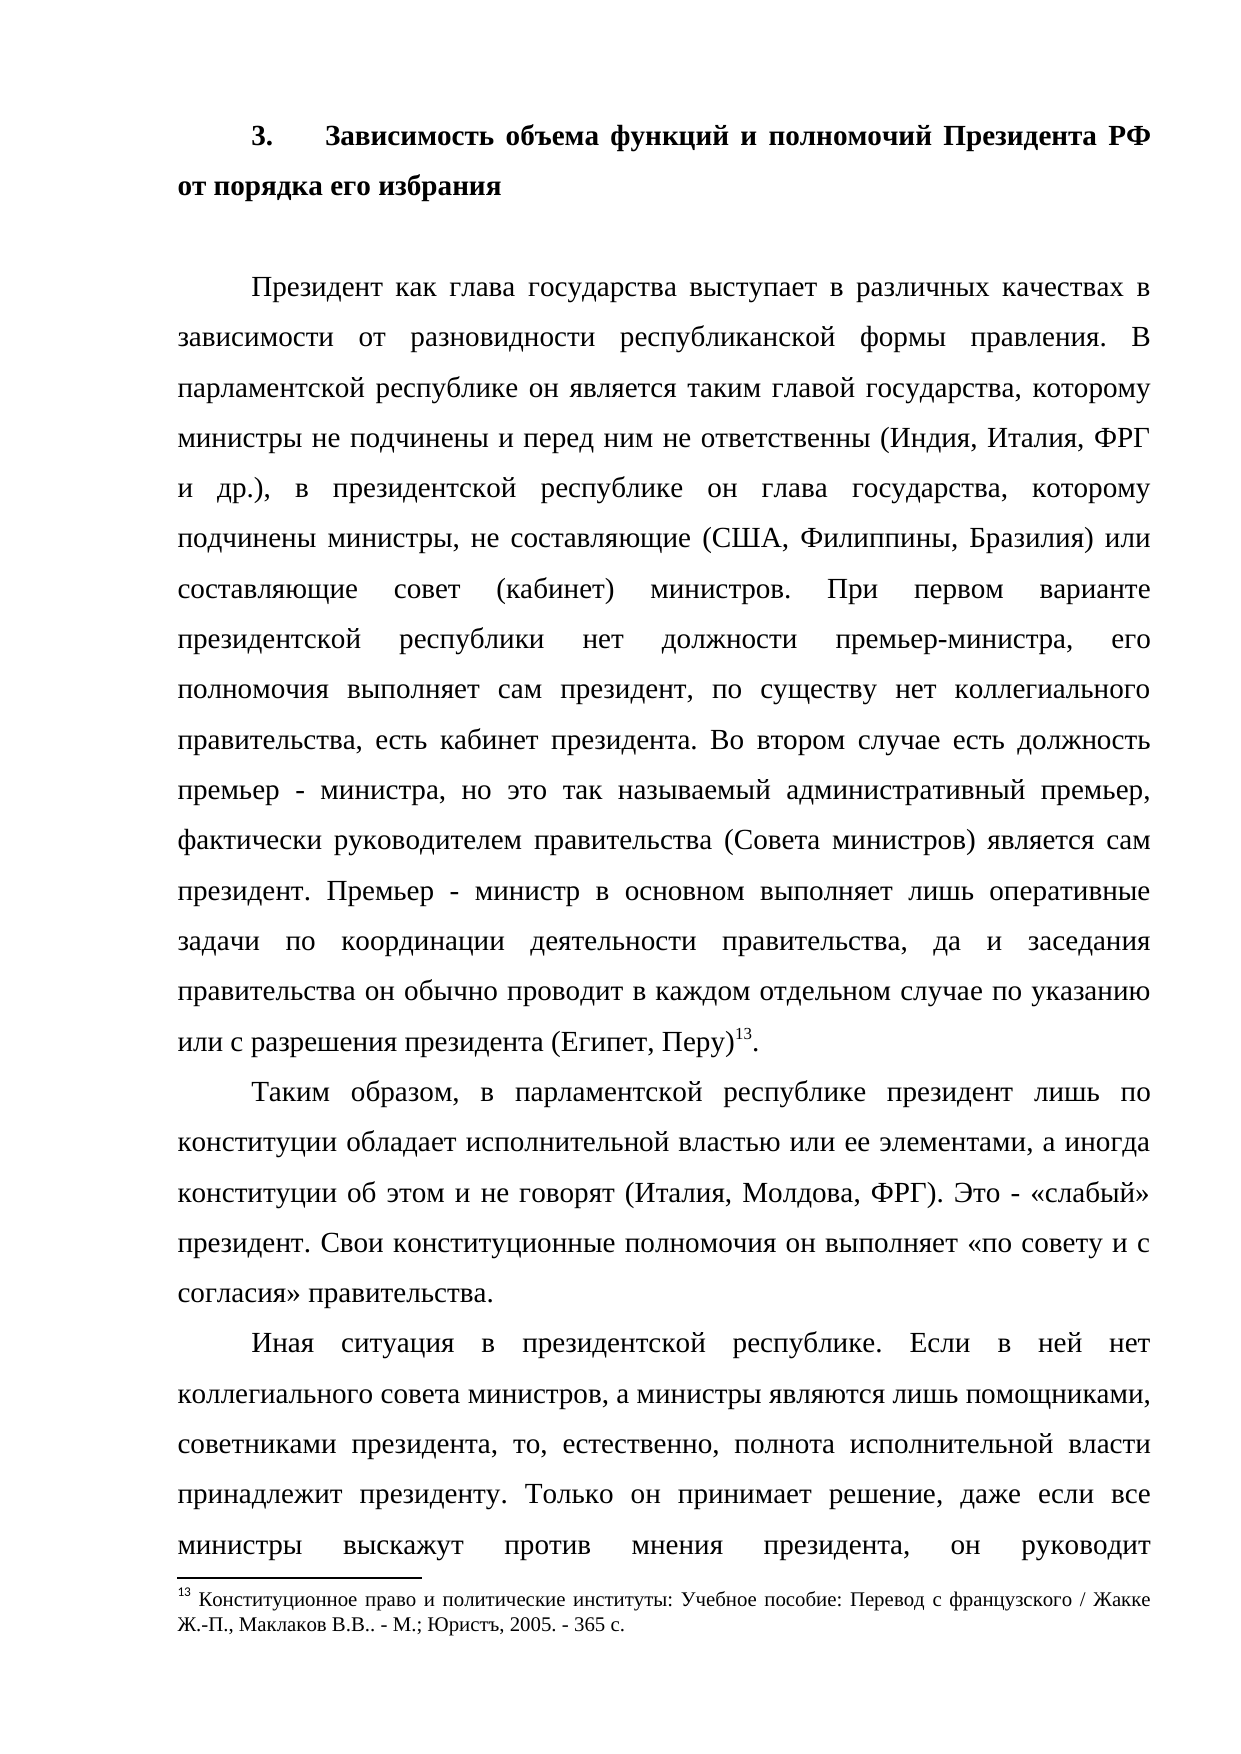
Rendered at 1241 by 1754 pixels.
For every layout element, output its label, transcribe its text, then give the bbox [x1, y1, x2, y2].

text Таким образом, в парламентской республике президент лишь по конституции обладает исполнительной властью или ее элементами, а иногда конституции об этом и не говорят (Италия, Молдова, ФРГ). Это - «слабый» президент. Свои конституционные полномочия он выполняет «по совету и с согласия» правительства. [177, 1074, 1152, 1309]
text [177, 1326, 1152, 1560]
list Зависимость объема функций и полномочий Президента РФ от порядка его избрания [177, 118, 1152, 202]
text Президент как глава государства выступает в различных качествах в зависимости от разновидности республиканской формы правления. В парламентской республике он является таким главой государства, которому министры не подчинены и перед ним не ответственны (Индия, Италия, ФРГ и др.), в президентской республике он глава государства, которому подчинены министры, не составляющие (США, Филиппины, Бразилия) или составляющие совет (кабинет) министров. При первом варианте президентской республики нет должности премьер-министра, его полномочия выполняет сам президент, по существу нет коллегиального правительства, есть кабинет президента. Во втором случае есть должность премьер - министра, но это так называемый административный премьер, фактически руководителем правительства (Совета министров) является сам президент. Премьер - министр в основном выполняет лишь оперативные задачи по координации деятельности правительства, да и заседания правительства он обычно проводит в каждом отдельном случае по указанию или с разрешения президента (Египет, Перу). [177, 269, 1152, 1057]
